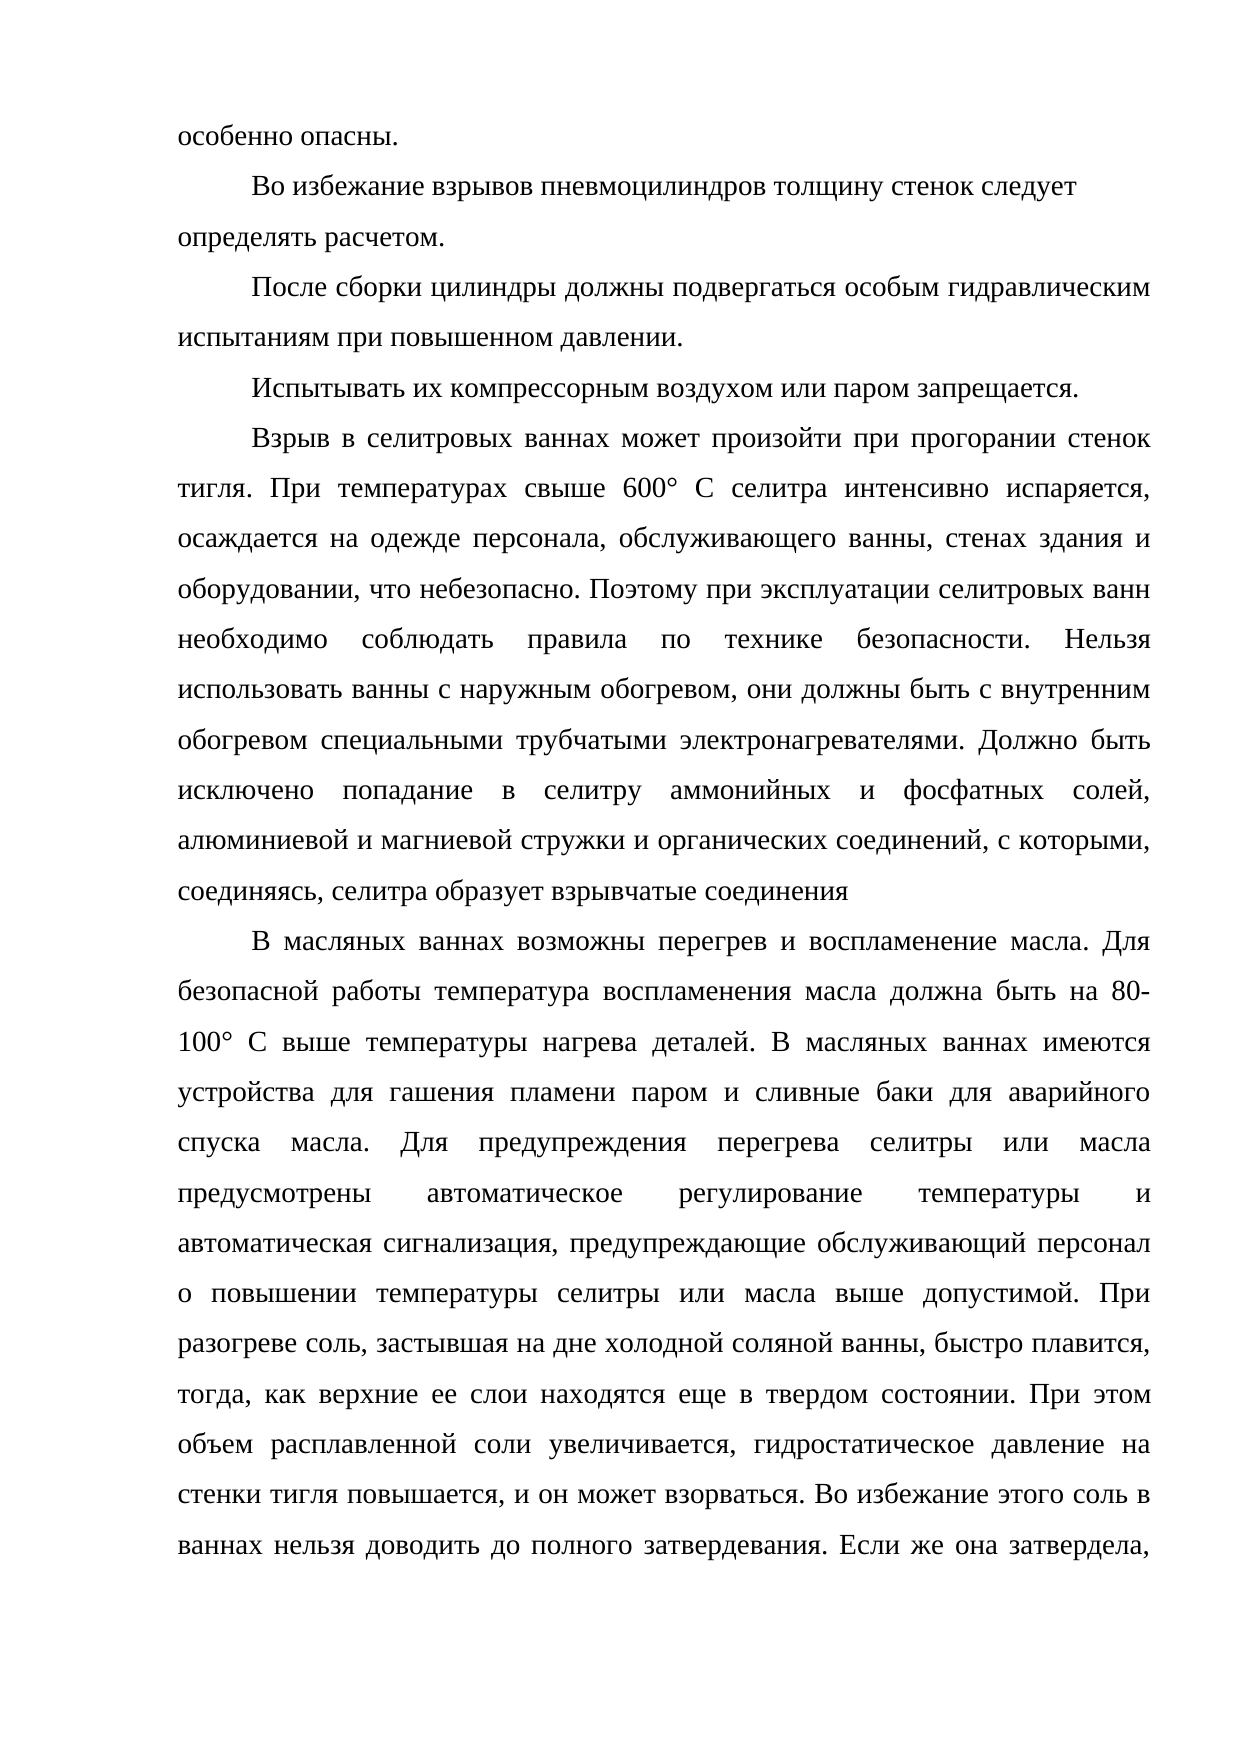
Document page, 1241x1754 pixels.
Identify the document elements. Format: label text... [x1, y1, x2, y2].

text Во избежание взрывов пневмоцилиндров толщину стенок следует [177, 168, 1152, 202]
text После сборки цилиндры должны подвергаться особым гидравлическим испытаниям при повышенном давлении. [177, 269, 1152, 353]
text Испытывать их компрессорным воздухом или паром запрещается. [177, 370, 1152, 403]
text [177, 118, 1152, 152]
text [177, 923, 1152, 1560]
text Взрыв в селитровых ваннах может произойти при прогорании стенок тигля. При температурах свыше 600° С селитра интенсивно испаряется, осаждается на одежде персонала, обслуживающего ванны, стенах здания и оборудовании, что небезопасно. Поэтому при эксплуатации селитровых ванн необходимо соблюдать правила по технике безопасности. Нельзя использовать ванны с наружным обогревом, они должны быть с внутренним обогревом специальными трубчатыми электронагревателями. Должно быть исключено попадание в селитру аммонийных и фосфатных солей, алюминиевой и магниевой стружки и органических соединений, с которыми, соединяясь, селитра образует взрывчатые соединения [177, 420, 1152, 906]
text определять расчетом. [177, 219, 1152, 252]
